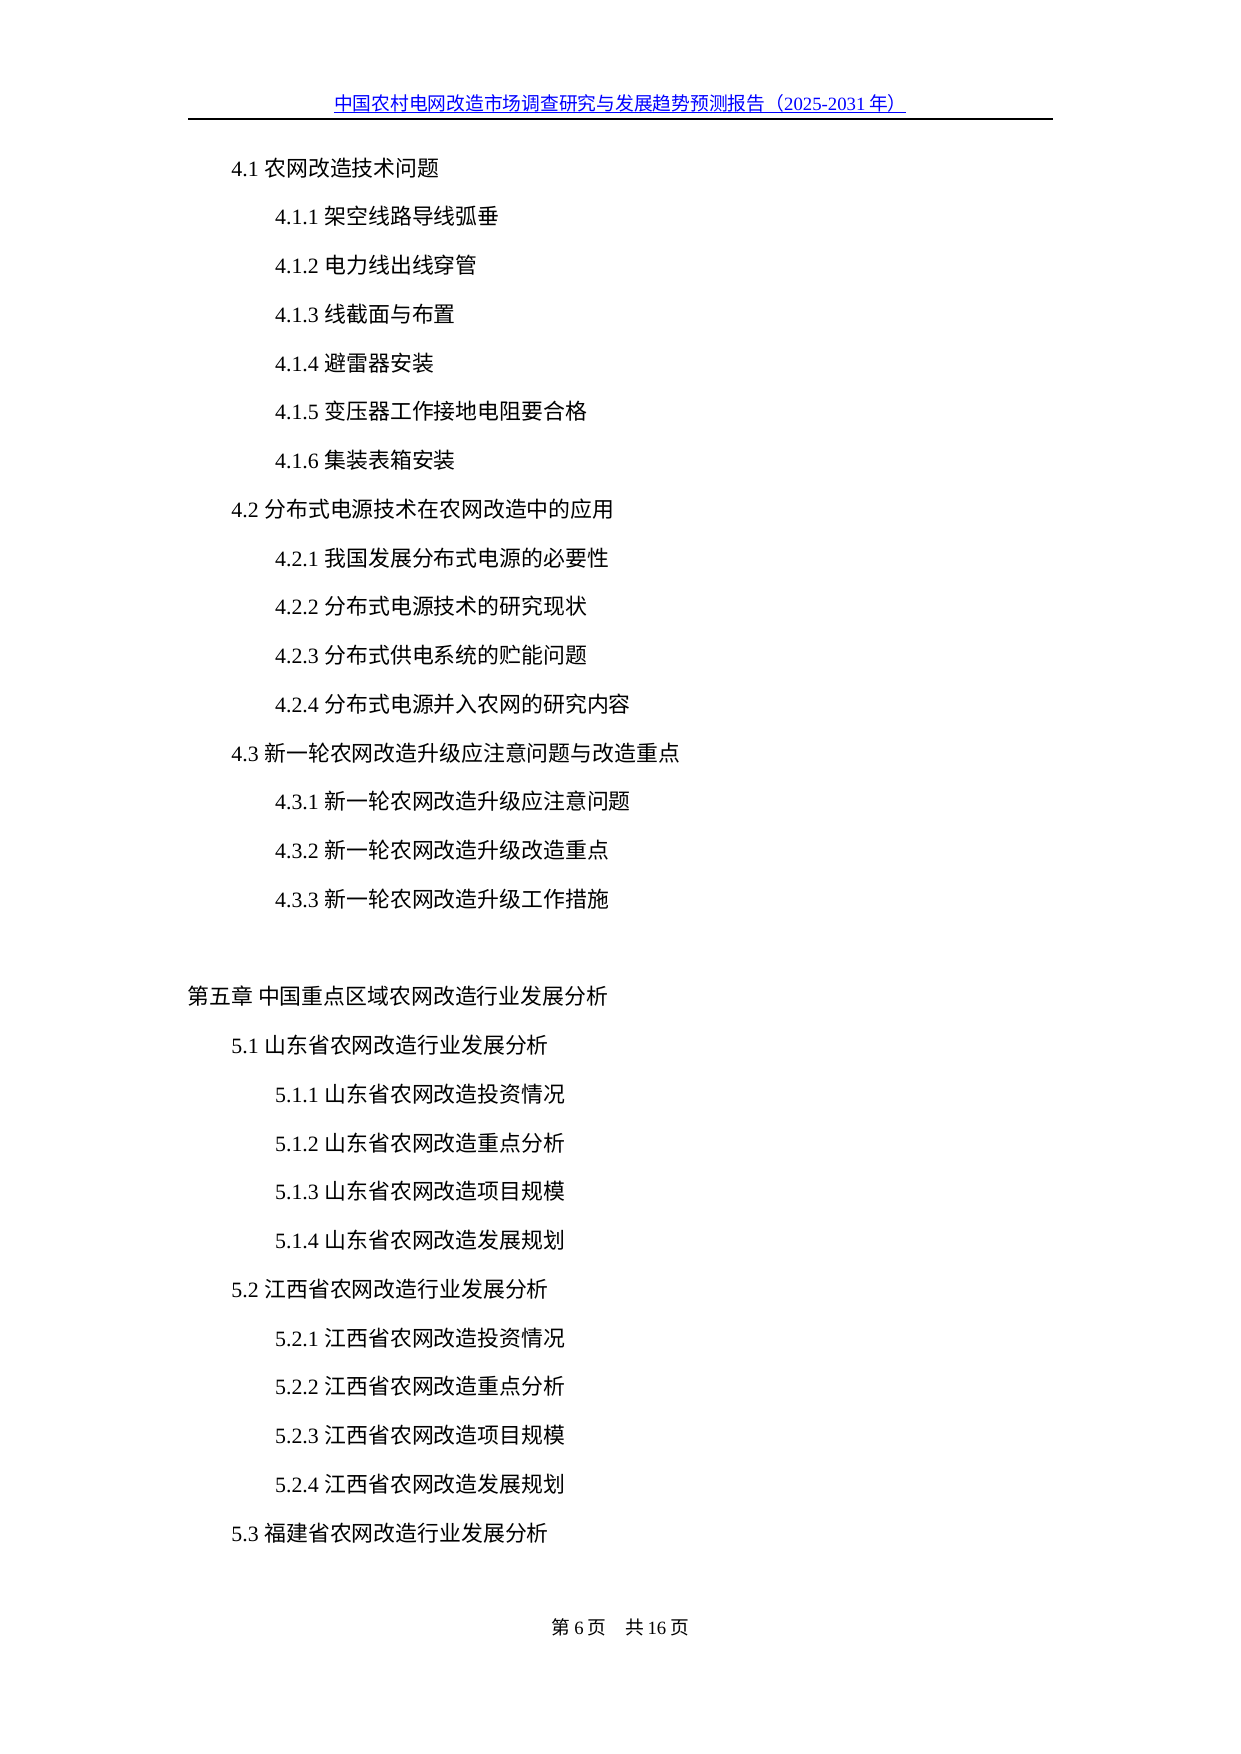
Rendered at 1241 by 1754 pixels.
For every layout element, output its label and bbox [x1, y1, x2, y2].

text [187, 150, 1053, 1548]
